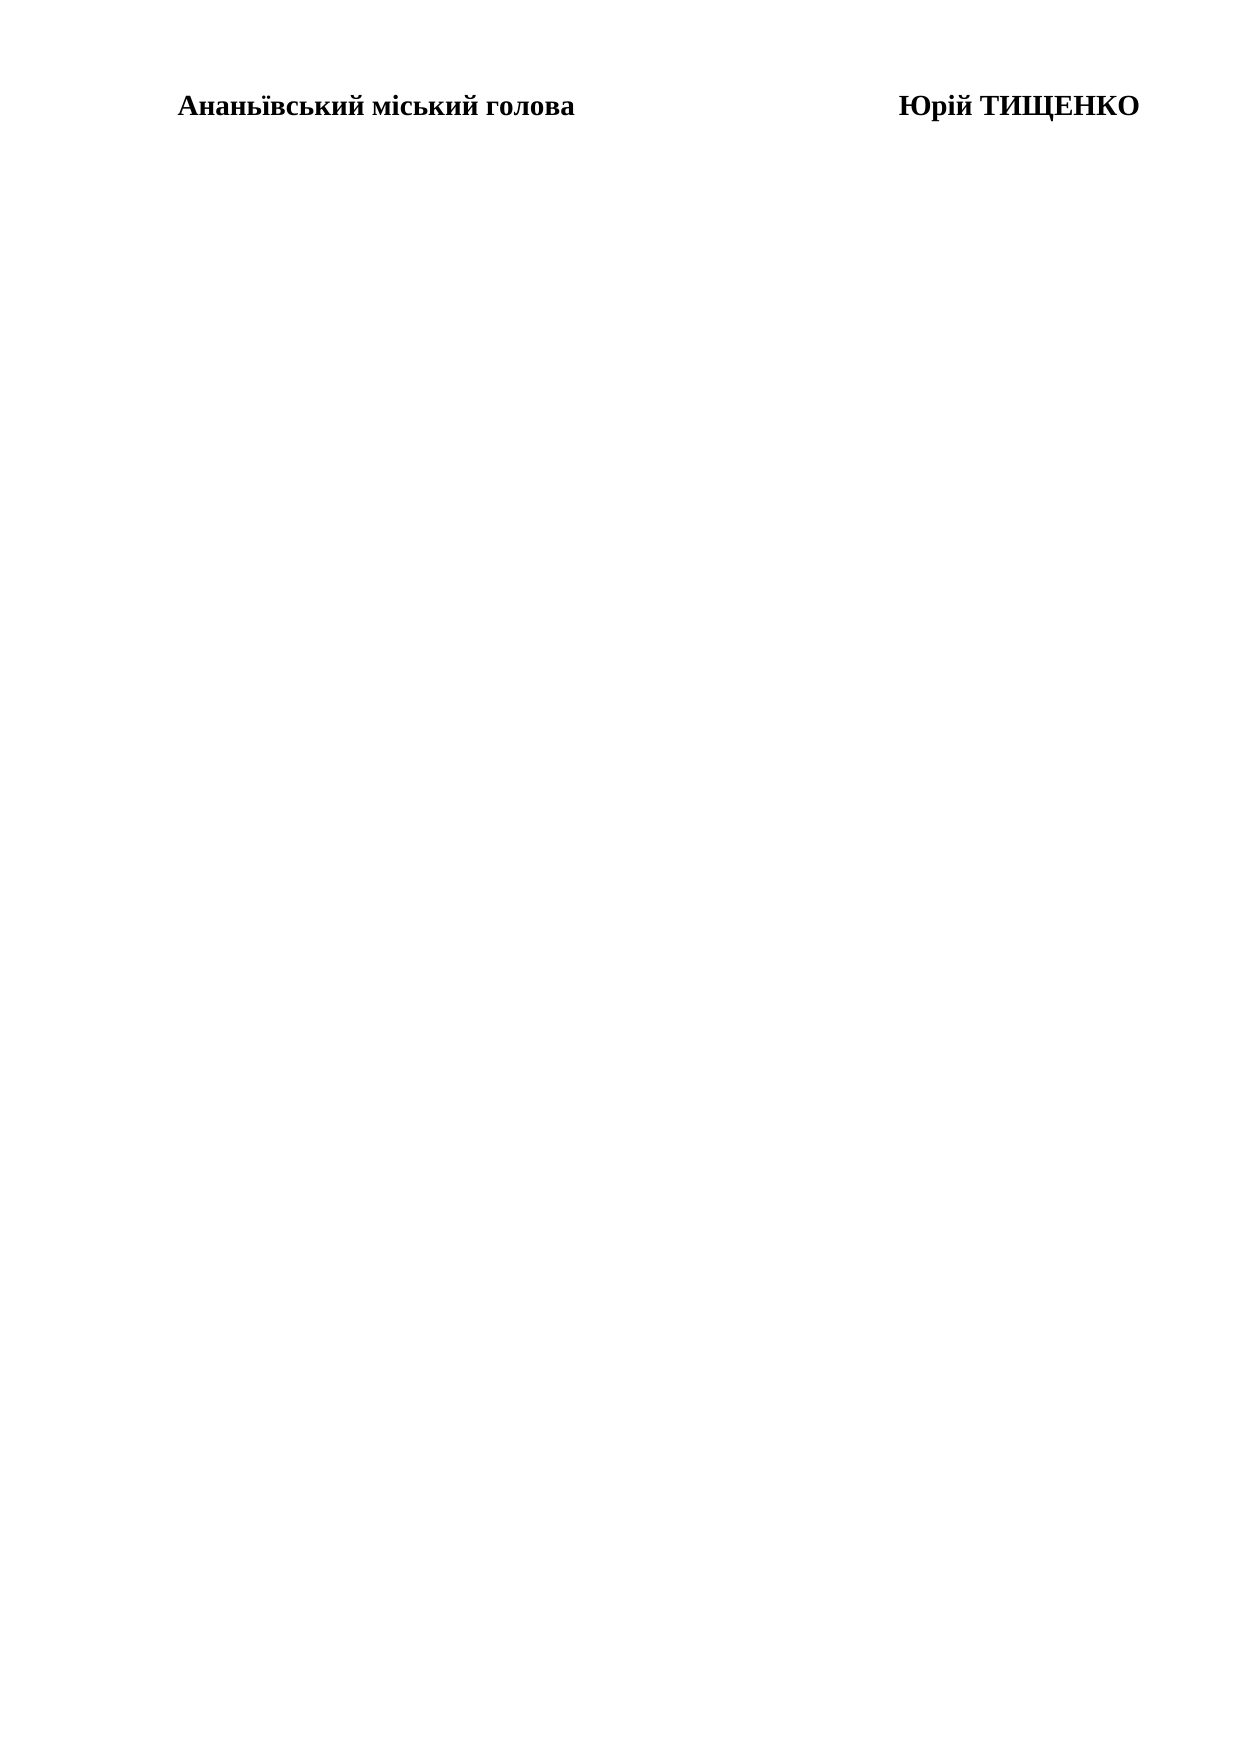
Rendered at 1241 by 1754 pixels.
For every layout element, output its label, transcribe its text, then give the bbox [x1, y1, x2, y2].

text Ананьївський міський голова Юрій ТИЩЕНКО [177, 88, 1152, 122]
